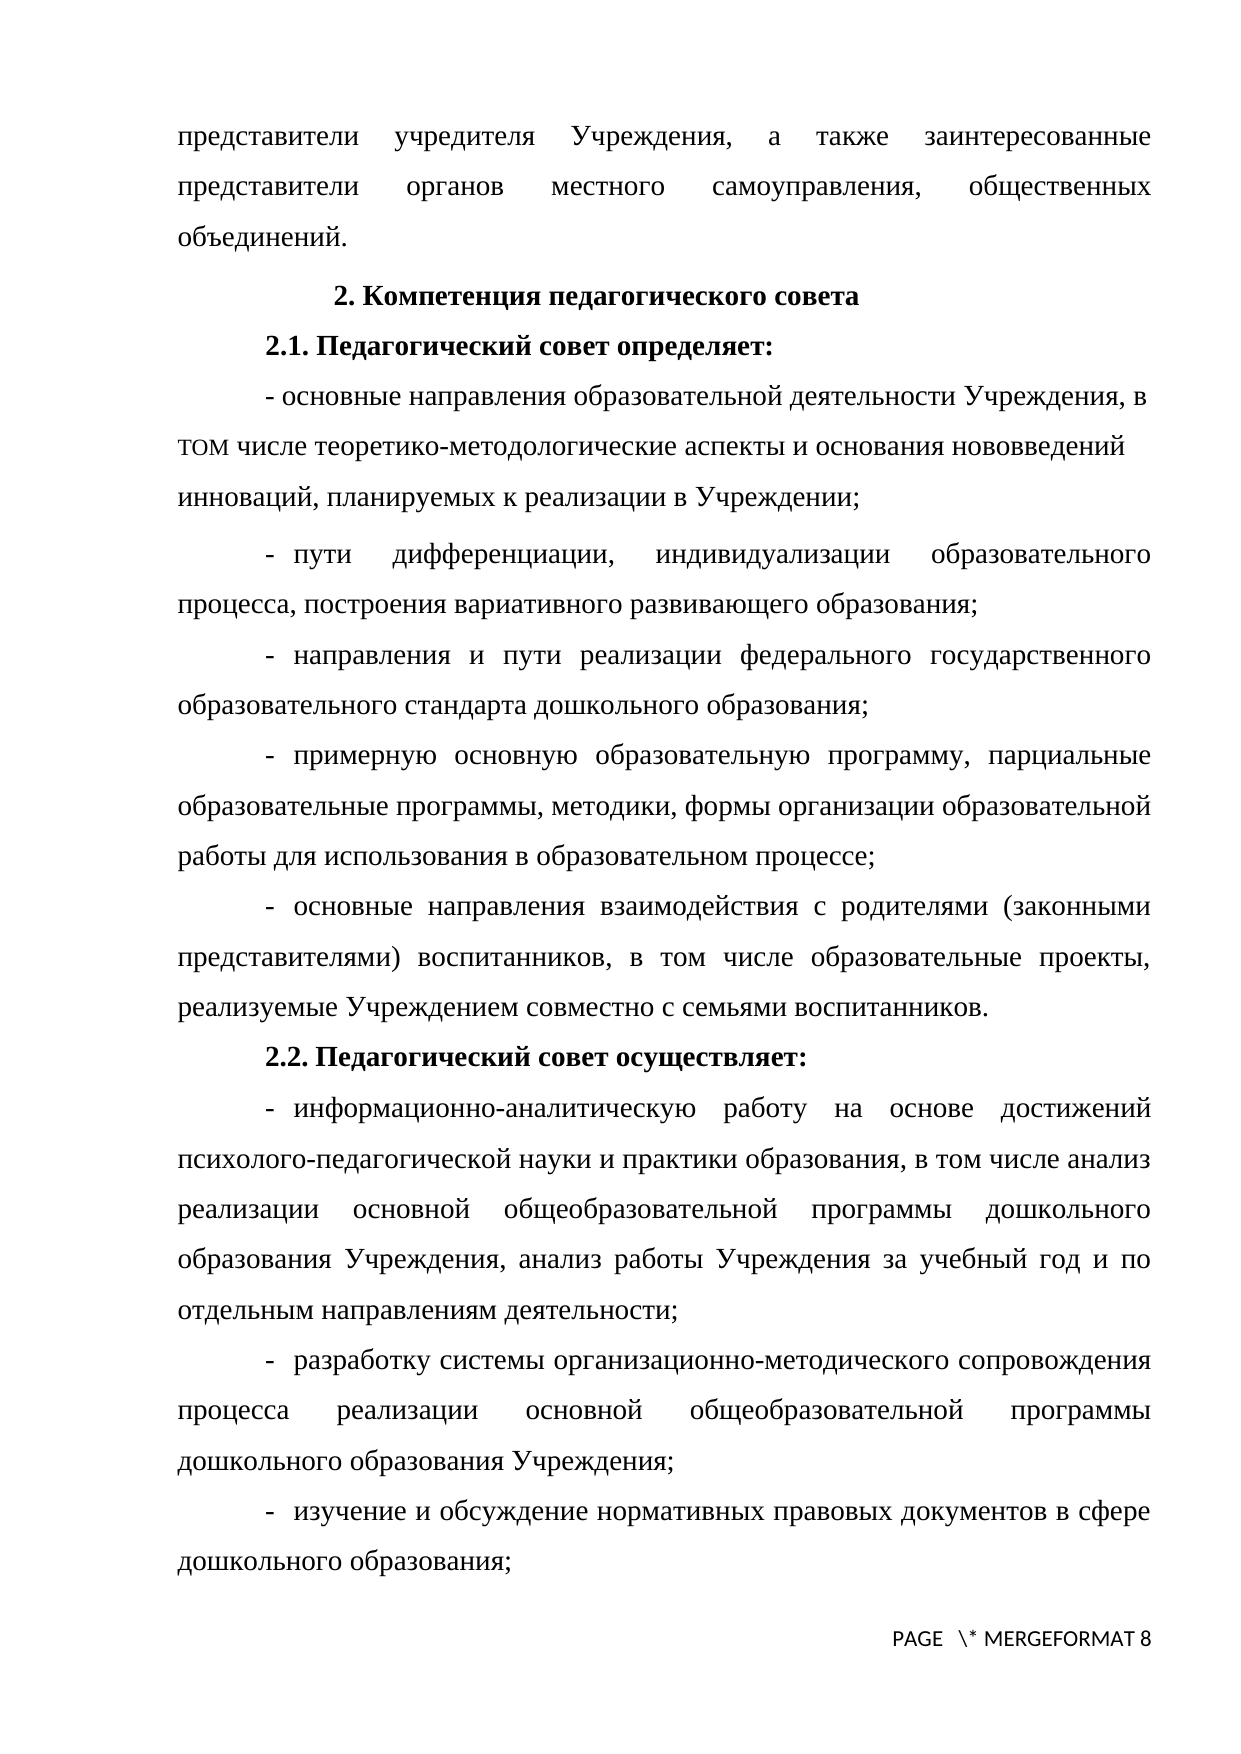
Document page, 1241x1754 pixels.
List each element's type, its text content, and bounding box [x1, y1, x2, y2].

list изучение и обсуждение нормативных правовых документов в сфере дошкольного образования; [177, 1493, 1152, 1577]
text 2.2. Педагогический совет осуществляет: [265, 1039, 1152, 1073]
list основные направления взаимодействия с родителями (законными представителями) воспитанников, в том числе образовательные проекты, реализуемые Учреждением совместно с семьями воспитанников. [177, 888, 1152, 1022]
list разработку системы организационно-методического сопровождения процесса реализации основной общеобразовательной программы дошкольного образования Учреждения; [177, 1342, 1152, 1476]
text 2.1. Педагогический совет определяет: [265, 328, 928, 361]
list информационно-аналитическую работу на основе достижений психолого-педагогической науки и практики образования, в том числе анализ реализации основной общеобразовательной программы дошкольного образования Учреждения, анализ работы Учреждения за учебный год и по отдельным направлениям деятельности; [177, 1091, 1152, 1325]
text 2. Компетенция педагогического совета [265, 278, 928, 311]
list пути дифференциации, индивидуализации образовательного процесса, построения вариативного развивающего образования; [177, 536, 1152, 620]
list примерную основную образовательную программу, парциальные образовательные программы, методики, формы организации образовательной работы для использования в образовательном процессе; [177, 737, 1152, 872]
text - основные направления образовательной деятельности Учреждения, в toм числе теоретико-методологические аспекты и основания нововведений инноваций, планируемых к реализации в Учреждении; [177, 378, 1152, 512]
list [177, 118, 1152, 252]
list направления и пути реализации федерального государственного образовательного стандарта дошкольного образования; [177, 637, 1152, 721]
